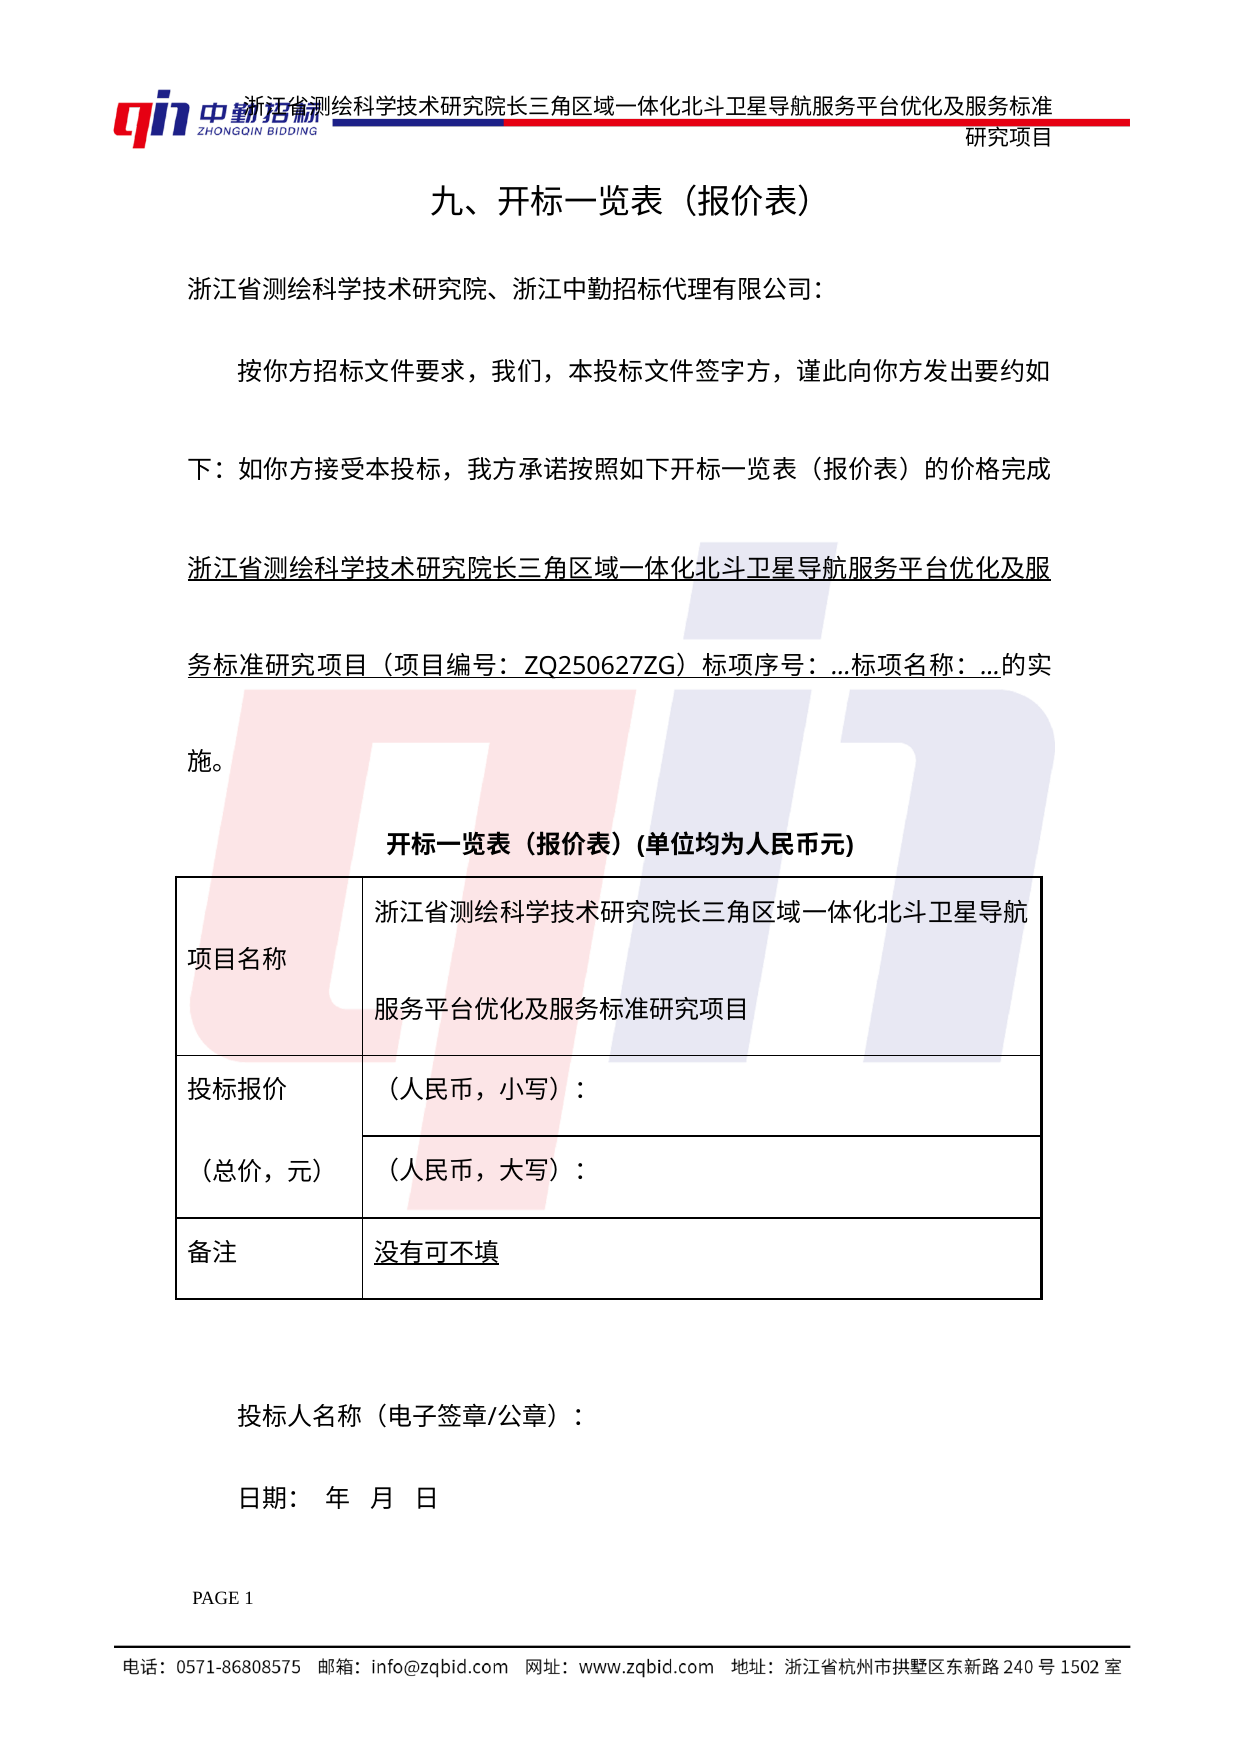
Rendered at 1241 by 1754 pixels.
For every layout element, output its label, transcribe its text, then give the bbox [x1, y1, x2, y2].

text 按你方招标文件要求，我们，本投标文件签字方，谨此向你方发出要约如下：如你方接受本投标，我方承诺按照如下开标一览表（报价表）的价格完成浙江省测绘科学技术研究院长三角区域一体化北斗卫星导航服务平台优化及服务标准研究项目（项目编号：ZQ250627ZG）标项序号：…标项名称：…的实施。 [187, 339, 1053, 794]
table_cell （人民币，大写）： [363, 1137, 1040, 1217]
text 浙江省测绘科学技术研究院、浙江中勤招标代理有限公司： [187, 256, 1053, 321]
table_cell 没有可不填 [363, 1219, 1040, 1298]
picture [1, 0, 1241, 1753]
list 开标一览表（报价表） [208, 168, 1053, 233]
table_cell 备注 [177, 1219, 362, 1298]
table_header 浙江省测绘科学技术研究院长三角区域一体化北斗卫星导航服务平台优化及服务标准研究项目 [363, 878, 1040, 1054]
table_cell 投标报价 （总价，元） [177, 1056, 362, 1217]
table_header 项目名称 [177, 878, 362, 1054]
text 投标人名称（电子签章/公章）： [187, 1382, 1053, 1447]
table_cell （人民币，小写）： [363, 1056, 1040, 1135]
text 开标一览表（报价表）(单位均为人民币元) [187, 811, 1053, 876]
text 日期： 年 月 日 [187, 1465, 1053, 1530]
